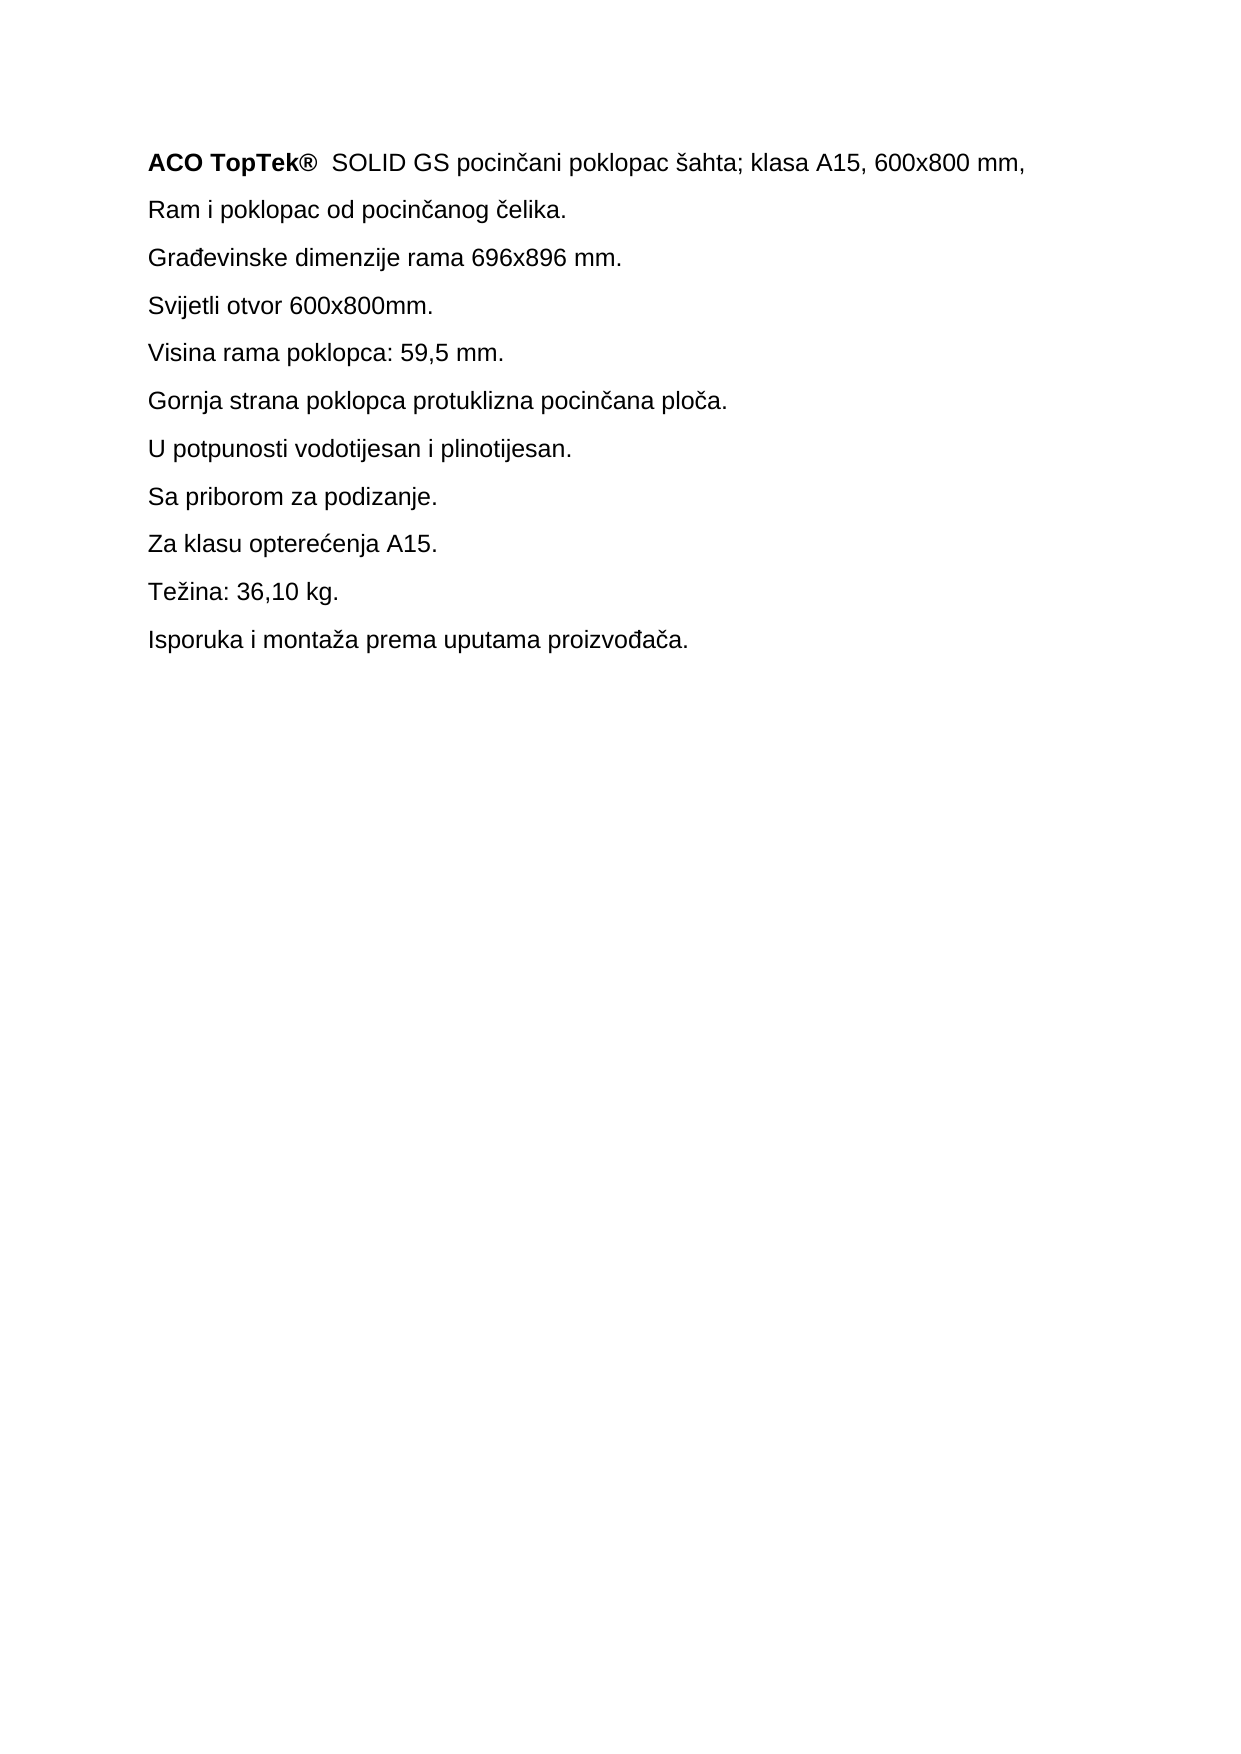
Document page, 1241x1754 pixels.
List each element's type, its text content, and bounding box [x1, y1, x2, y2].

text Građevinske dimenzije rama 696x896 mm. [148, 243, 1093, 272]
text Visina rama poklopca: 59,5 mm. [148, 338, 1093, 367]
text Isporuka i montaža prema uputama proizvođača. [148, 625, 1093, 653]
text U potpunosti vodotijesan i plinotijesan. [148, 434, 1093, 463]
text ACO TopTek® SOLID GS pocinčani poklopac šahta; klasa A15, 600x800 mm, [148, 148, 1093, 176]
text Težina: 36,10 kg. [148, 577, 1093, 606]
text Ram i poklopac od pocinčanog čelika. [148, 195, 1093, 224]
text Gornja strana poklopca protuklizna pocinčana ploča. [148, 386, 1093, 415]
text Za klasu opterećenja A15. [148, 529, 1093, 558]
text Svijetli otvor 600x800mm. [148, 291, 1093, 319]
text Sa priborom za podizanje. [148, 482, 1093, 510]
